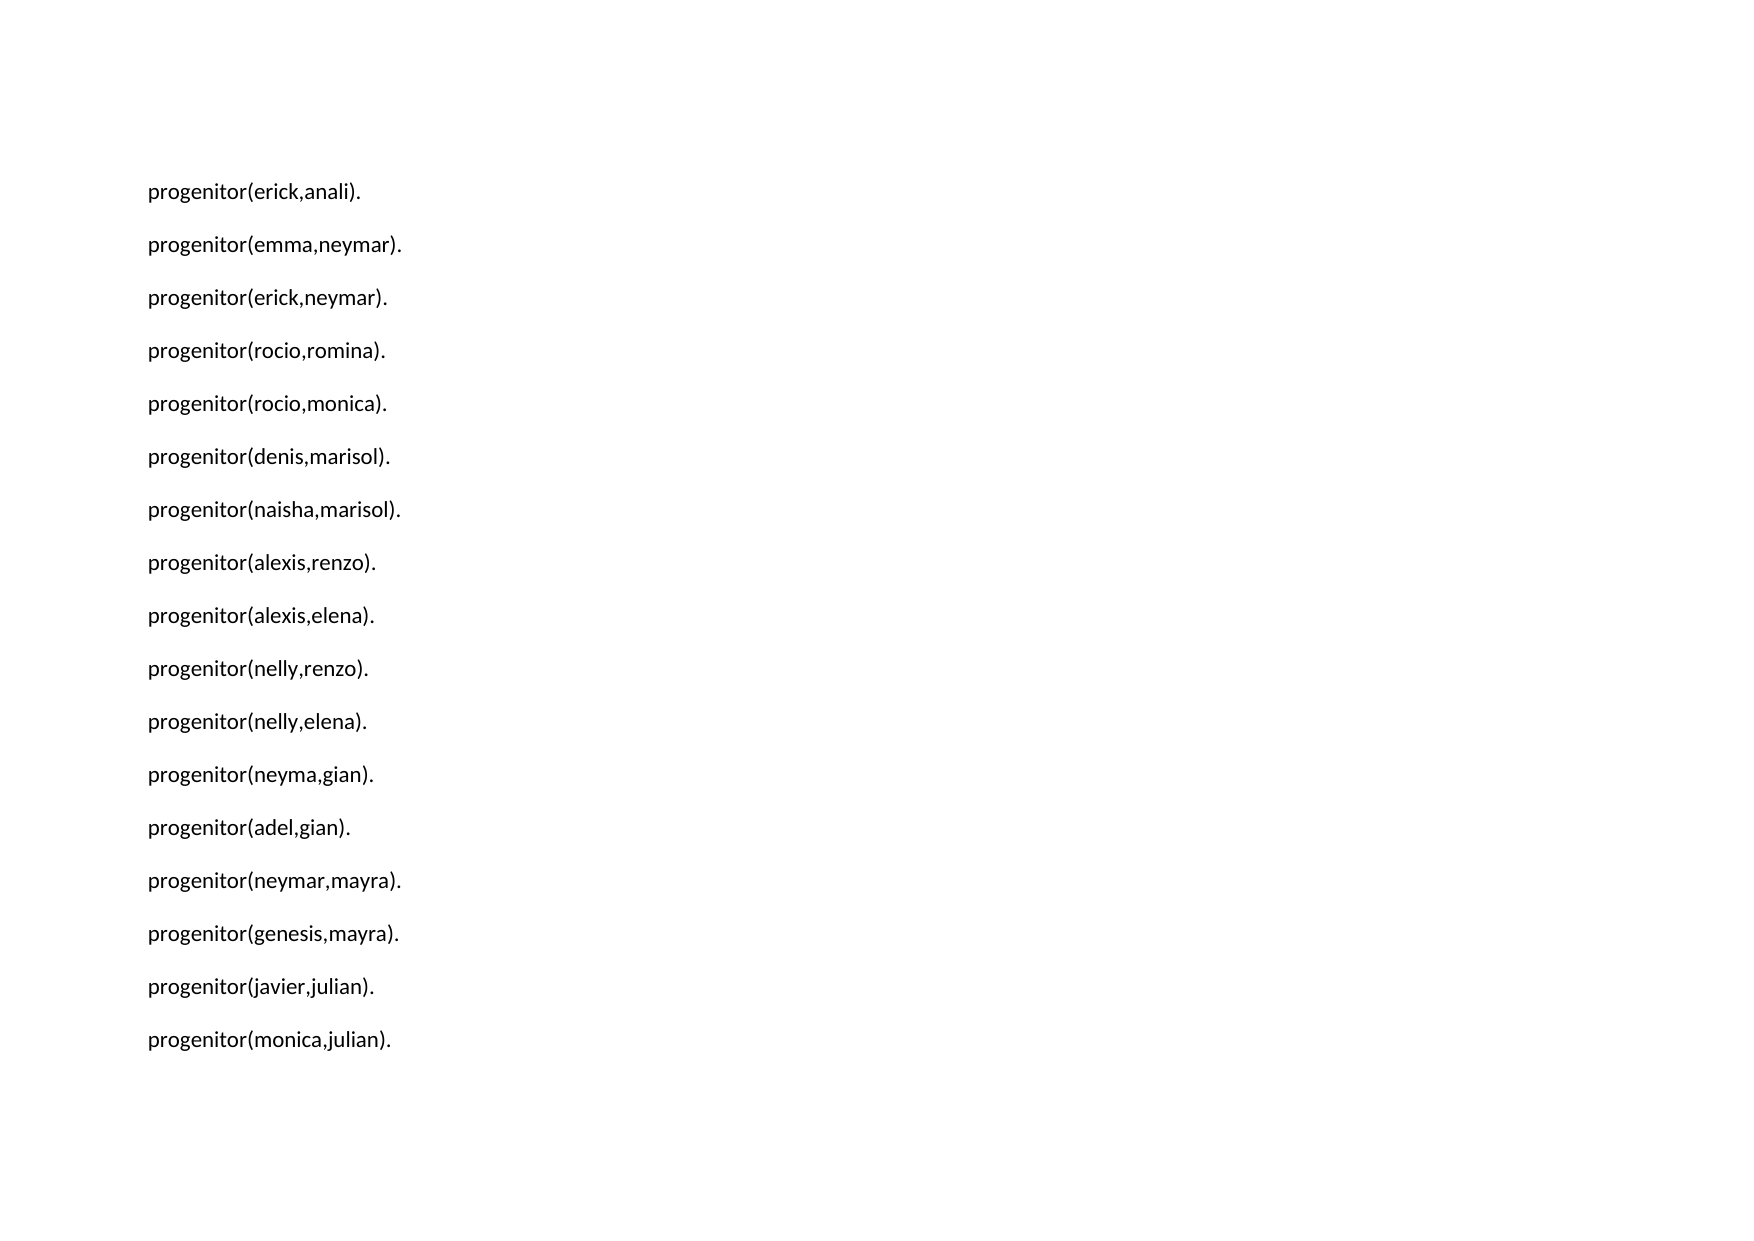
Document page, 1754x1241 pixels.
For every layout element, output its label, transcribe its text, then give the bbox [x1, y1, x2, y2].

text progenitor(adel,gian). [148, 813, 1606, 841]
text progenitor(neymar,mayra). [148, 866, 1606, 894]
text progenitor(rocio,romina). [148, 336, 1606, 364]
text progenitor(denis,marisol). [148, 442, 1606, 470]
text progenitor(nelly,renzo). [148, 654, 1606, 682]
text progenitor(genesis,mayra). [148, 919, 1606, 947]
text progenitor(erick,anali). [148, 177, 1606, 205]
text progenitor(naisha,marisol). [148, 495, 1606, 523]
text progenitor(emma,neymar). [148, 230, 1606, 258]
text progenitor(rocio,monica). [148, 389, 1606, 417]
text progenitor(erick,neymar). [148, 283, 1606, 311]
text progenitor(alexis,elena). [148, 601, 1606, 629]
text progenitor(monica,julian). [148, 1026, 1606, 1053]
text progenitor(alexis,renzo). [148, 548, 1606, 576]
text progenitor(javier,julian). [148, 972, 1606, 1001]
text progenitor(neyma,gian). [148, 760, 1606, 788]
text progenitor(nelly,elena). [148, 707, 1606, 735]
